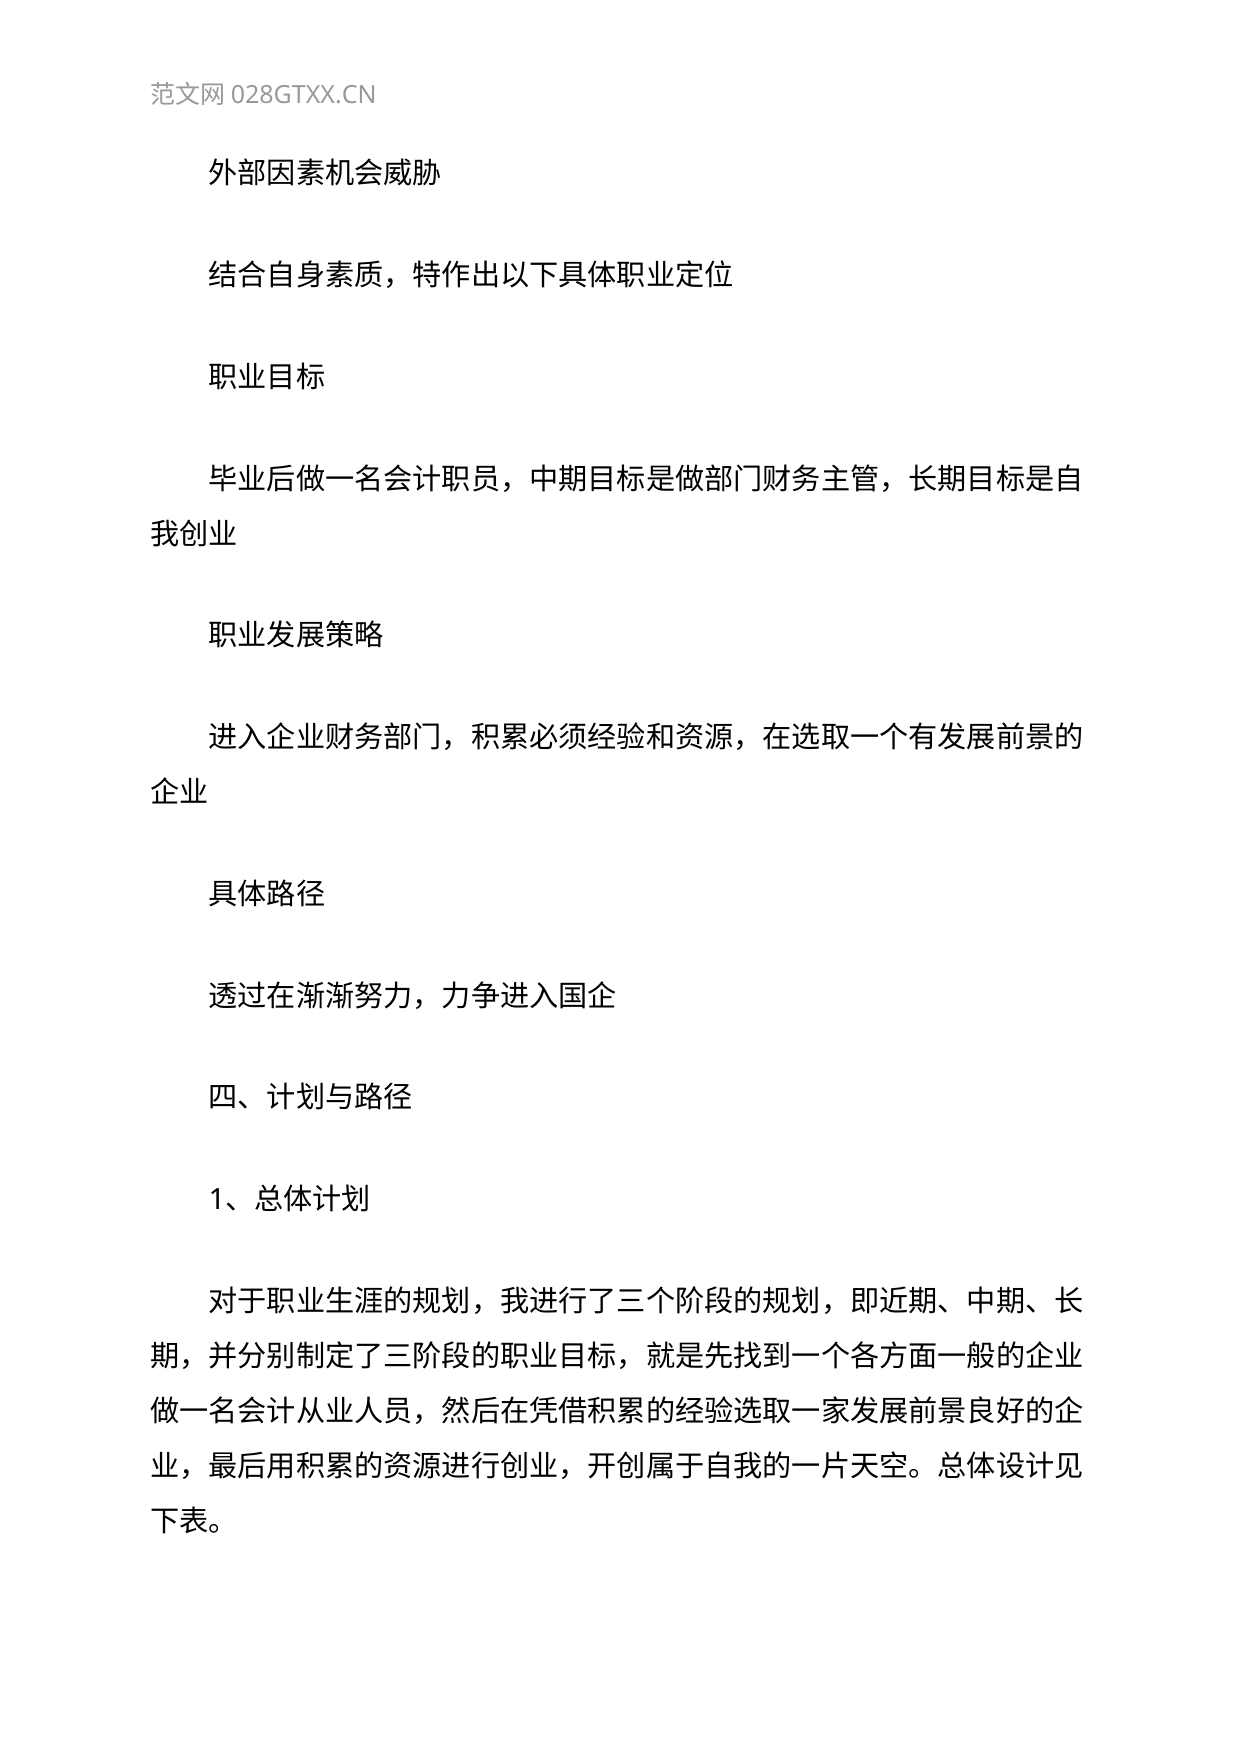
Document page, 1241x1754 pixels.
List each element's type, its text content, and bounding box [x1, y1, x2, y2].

text 外部因素机会威胁 [150, 150, 1090, 192]
text 毕业后做一名会计职员，中期目标是做部门财务主管，长期目标是自我创业 [150, 455, 1090, 552]
text 职业目标 [150, 353, 1090, 396]
text 透过在渐渐努力，力争进入国企 [150, 972, 1090, 1014]
text 1、总体计划 [150, 1176, 1090, 1218]
text 四、计划与路径 [150, 1074, 1090, 1116]
text 结合自身素质，特作出以下具体职业定位 [150, 252, 1090, 294]
text 对于职业生涯的规划，我进行了三个阶段的规划，即近期、中期、长期，并分别制定了三阶段的职业目标，就是先找到一个各方面一般的企业做一名会计从业人员，然后在凭借积累的经验选取一家发展前景良好的企业，最后用积累的资源进行创业，开创属于自我的一片天空。总体设计见下表。 [150, 1278, 1090, 1539]
text 具体路径 [150, 870, 1090, 913]
text 进入企业财务部门，积累必须经验和资源，在选取一个有发展前景的企业 [150, 714, 1090, 811]
text 职业发展策略 [150, 612, 1090, 654]
